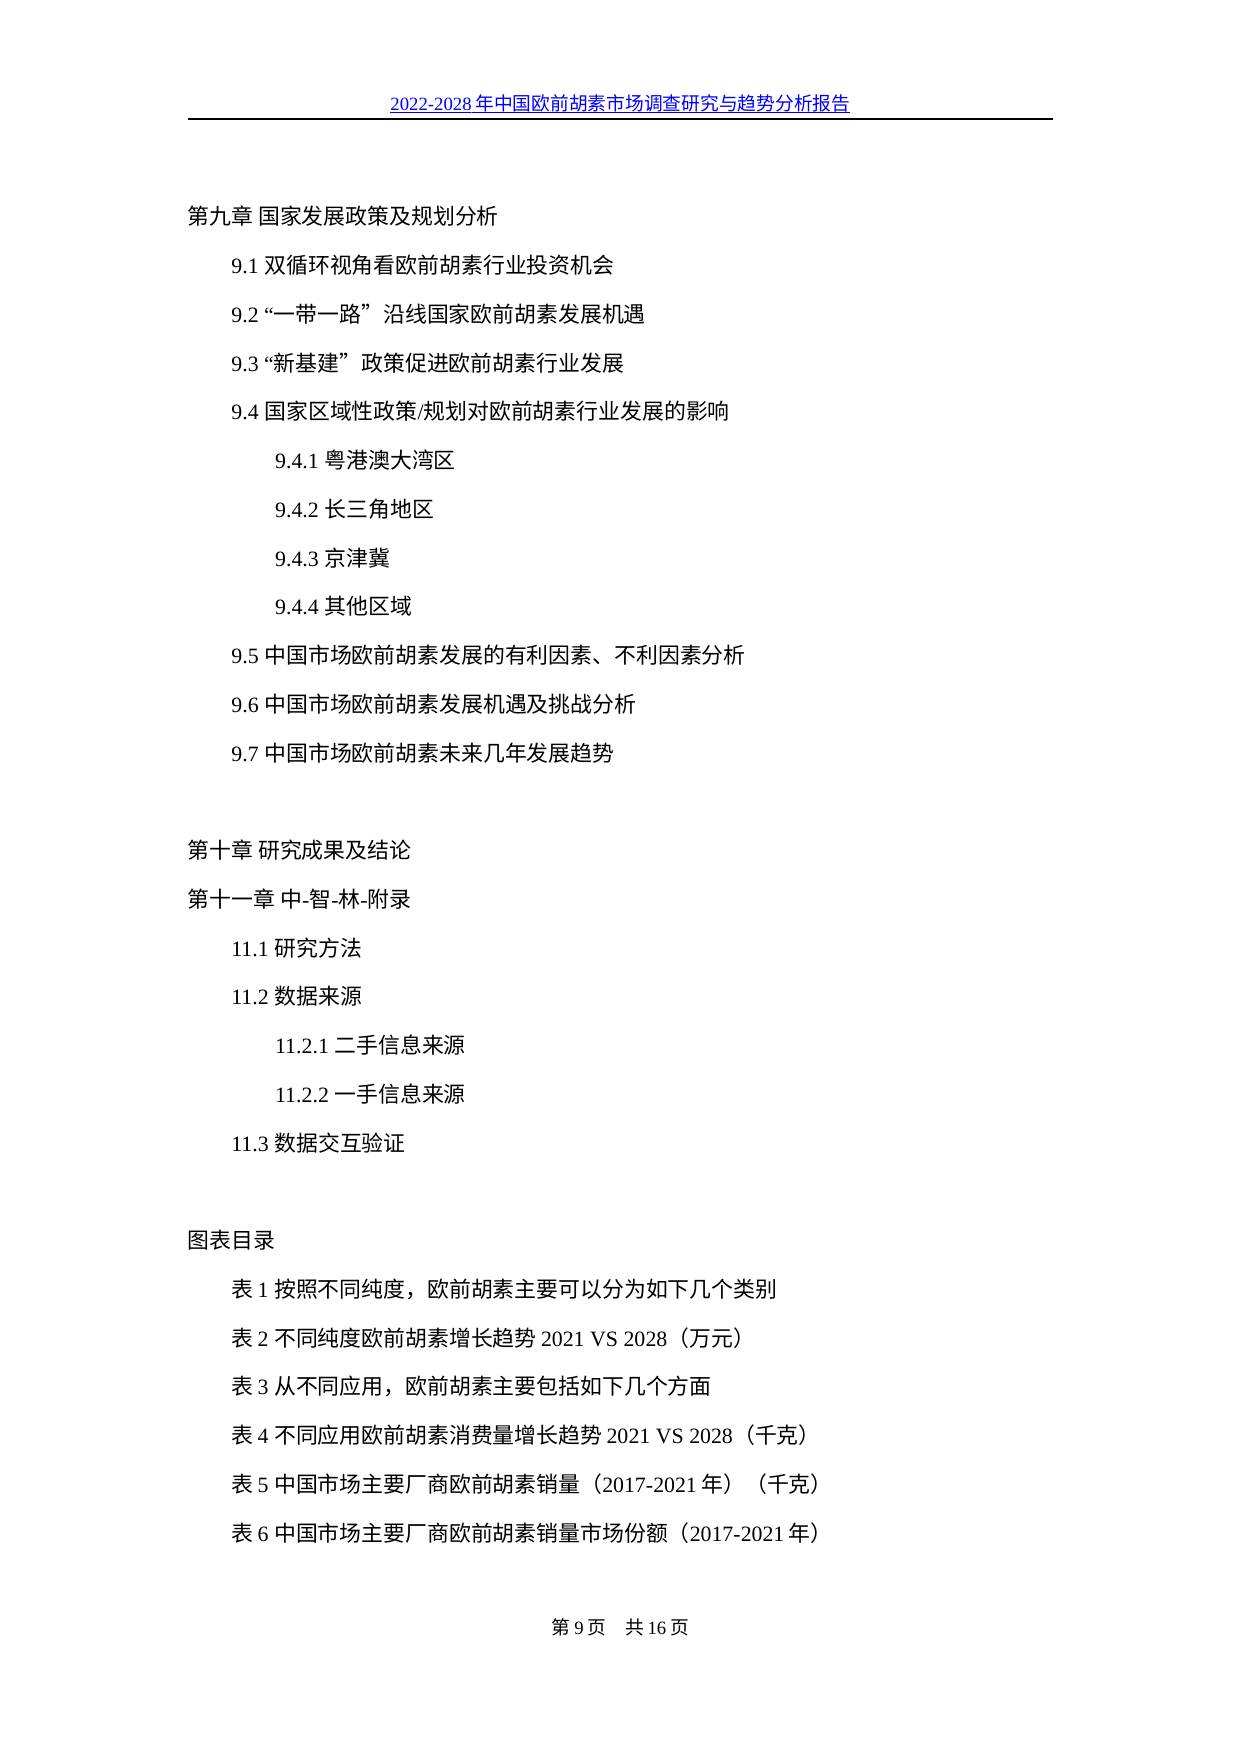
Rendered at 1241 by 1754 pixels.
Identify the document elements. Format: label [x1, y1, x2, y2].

text [187, 150, 1053, 1548]
